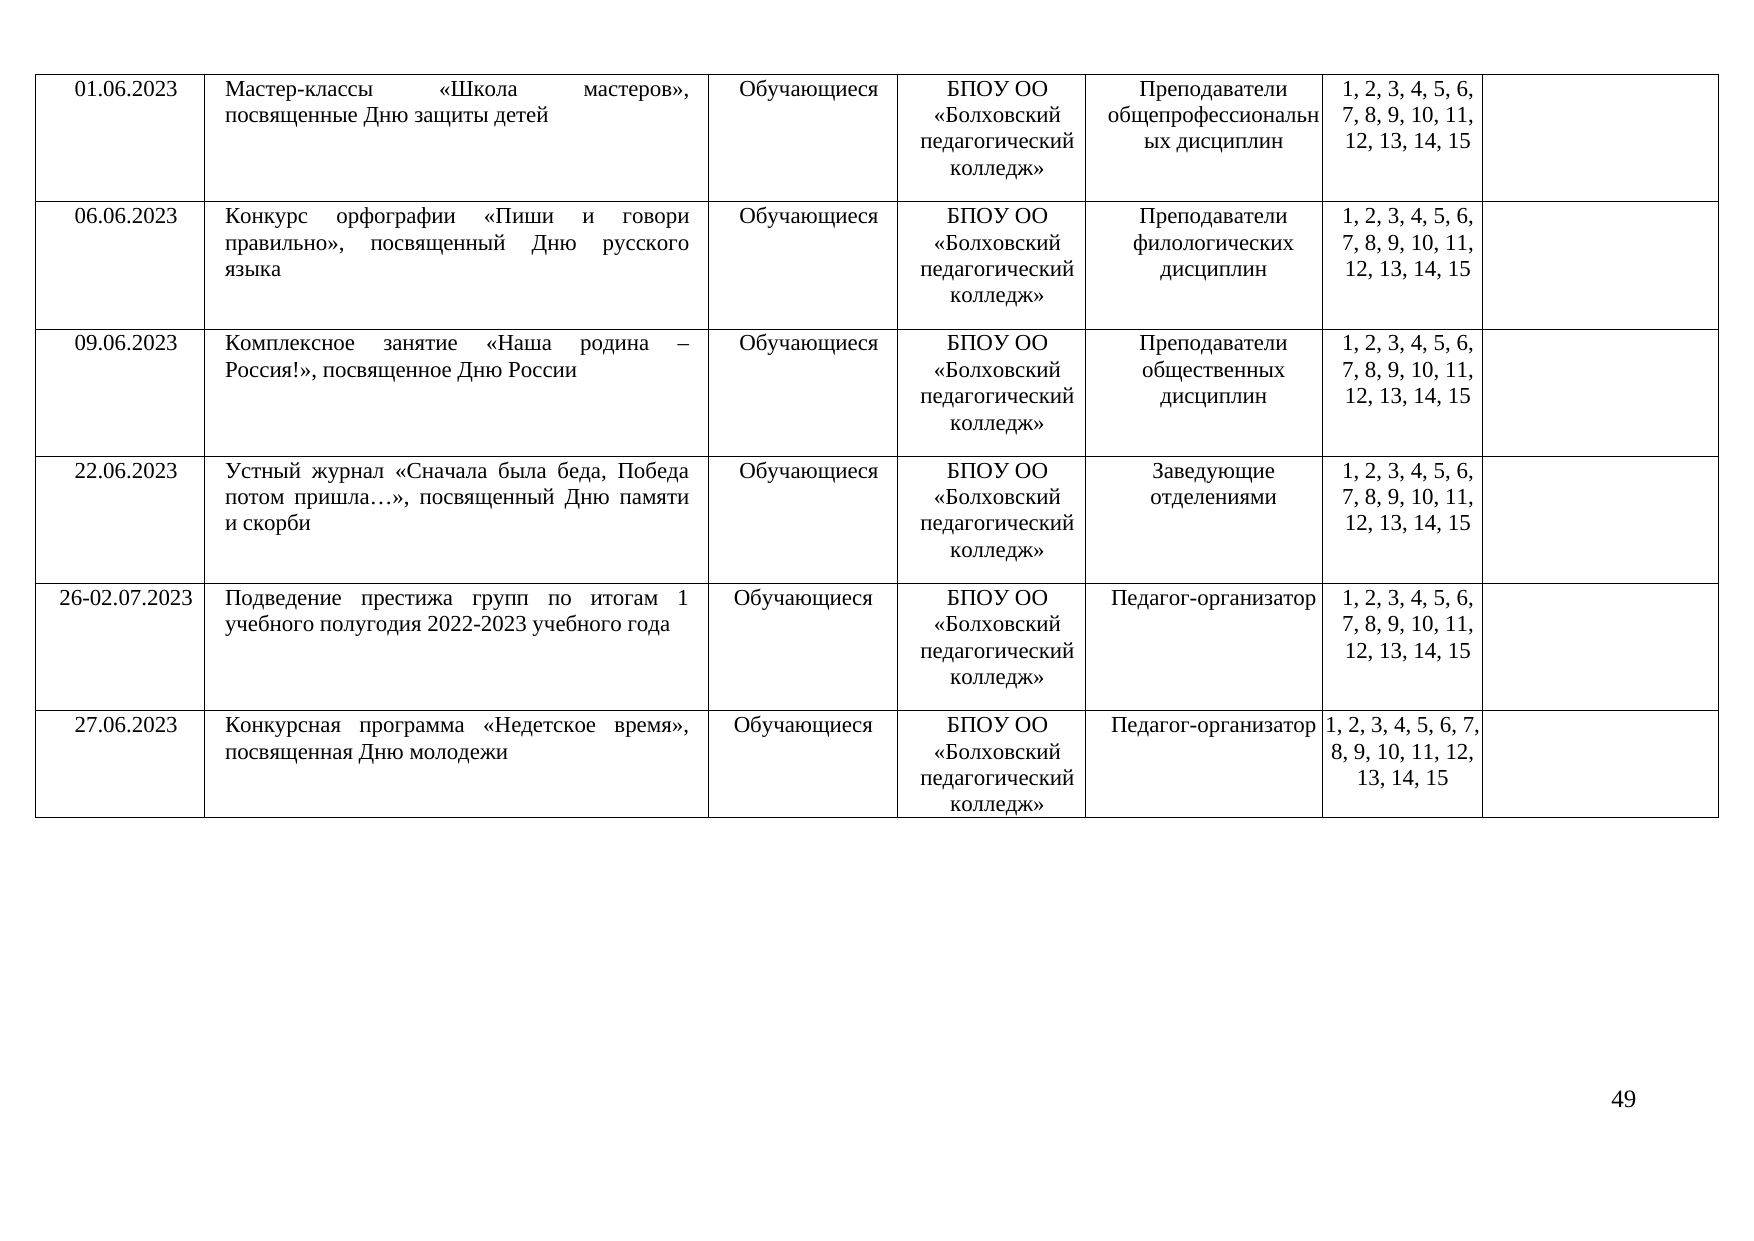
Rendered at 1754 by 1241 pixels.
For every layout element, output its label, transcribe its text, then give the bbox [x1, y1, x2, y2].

table_cell Педагог-организатор [1086, 584, 1322, 710]
table_cell 1, 2, 3, 4, 5, 6, 7, 8, 9, 10, 11, 12, 13, 14, 15 [1323, 202, 1482, 328]
table_cell БПОУ ОО «Болховский педагогический колледж» [898, 202, 1085, 328]
table_cell БПОУ ОО «Болховский педагогический колледж» [898, 330, 1085, 456]
table_cell Преподаватели общепрофессиональных дисциплин [1086, 75, 1322, 201]
table_cell 27.06.2023 [36, 711, 204, 817]
table_cell БПОУ ОО «Болховский педагогический колледж» [898, 584, 1085, 710]
table_cell Комплексное занятие «Наша родина – Россия!», посвященное Дню России [205, 330, 708, 456]
table_cell [1483, 330, 1718, 456]
table_cell Устный журнал «Сначала была беда, Победа потом пришла…», посвященный Дню памяти и скорби [205, 457, 708, 583]
table_cell БПОУ ОО «Болховский педагогический колледж» [898, 457, 1085, 583]
table_cell БПОУ ОО «Болховский педагогический колледж» [898, 711, 1085, 817]
table_cell 1, 2, 3, 4, 5, 6, 7, 8, 9, 10, 11, 12, 13, 14, 15 [1323, 711, 1482, 817]
table_cell Конкурсная программа «Недетское время», посвященная Дню молодежи [205, 711, 708, 817]
table_cell 1, 2, 3, 4, 5, 6, 7, 8, 9, 10, 11, 12, 13, 14, 15 [1323, 330, 1482, 456]
table_cell Мастер-классы «Школа мастеров», посвященные Дню защиты детей [205, 75, 708, 201]
table_cell Подведение престижа групп по итогам 1 учебного полугодия 2022-2023 учебного года [205, 584, 708, 710]
table_cell 06.06.2023 [36, 202, 204, 328]
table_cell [1323, 75, 1482, 201]
table_cell 1, 2, 3, 4, 5, 6, 7, 8, 9, 10, 11, 12, 13, 14, 15 [1323, 584, 1482, 710]
table_cell Обучающиеся [709, 330, 897, 456]
table_cell [1483, 75, 1718, 201]
table_cell [1483, 202, 1718, 328]
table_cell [898, 75, 1085, 201]
table_cell Заведующие отделениями [1086, 457, 1322, 583]
table_cell 09.06.2023 [36, 330, 204, 456]
table_cell 1, 2, 3, 4, 5, 6, 7, 8, 9, 10, 11, 12, 13, 14, 15 [1323, 457, 1482, 583]
table_cell Обучающиеся [709, 75, 897, 201]
table_cell Обучающиеся [709, 584, 897, 710]
table_cell Конкурс орфографии «Пиши и говори правильно», посвященный Дню русского языка [205, 202, 708, 328]
table_cell 22.06.2023 [36, 457, 204, 583]
table_cell Преподаватели общественных дисциплин [1086, 330, 1322, 456]
table_cell Обучающиеся [709, 202, 897, 328]
table_cell Педагог-организатор [1086, 711, 1322, 817]
table_cell [1483, 584, 1718, 710]
table_cell 26-02.07.2023 [36, 584, 204, 710]
table_cell Обучающиеся [709, 711, 897, 817]
table_cell 01.06.2023 [36, 75, 204, 201]
table_cell Преподаватели филологических дисциплин [1086, 202, 1322, 328]
table_cell Обучающиеся [709, 457, 897, 583]
table_cell [1483, 457, 1718, 583]
table_cell [1483, 711, 1718, 817]
